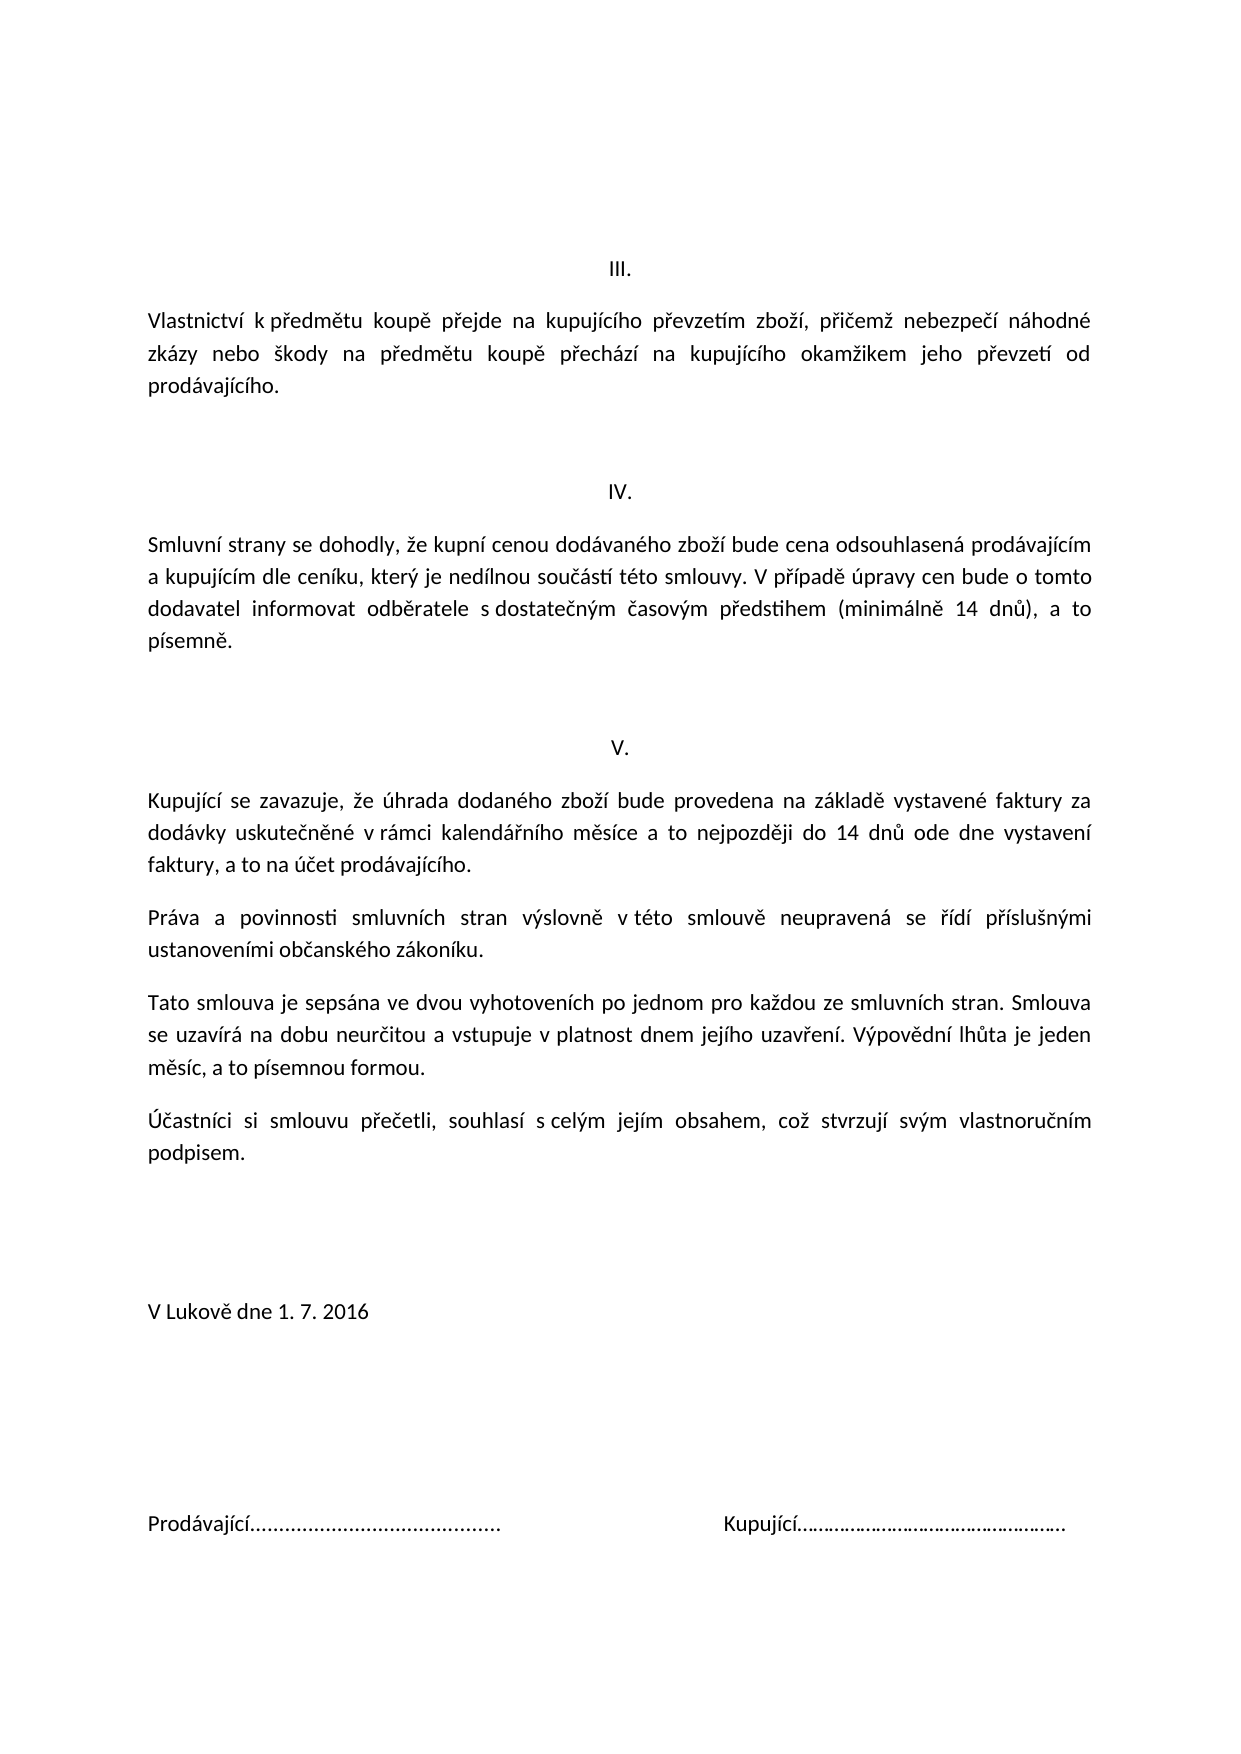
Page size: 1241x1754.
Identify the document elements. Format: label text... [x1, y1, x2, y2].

text Tato smlouva je sepsána ve dvou vyhotoveních po jednom pro každou ze smluvních stran. Smlouva se uzavírá na dobu neurčitou a vstupuje v platnost dnem jejího uzavření. Výpovědní lhůta je jeden měsíc, a to písemnou formou. [148, 988, 1093, 1081]
text V Lukově dne 1. 7. 2016 [148, 1297, 1093, 1325]
text Účastníci si smlouvu přečetli, souhlasí s celým jejím obsahem, což stvrzují svým vlastnoručním podpisem. [148, 1106, 1093, 1166]
text Smluvní strany se dohodly, že kupní cenou dodávaného zboží bude cena odsouhlasená prodávajícím a kupujícím dle ceníku, který je nedílnou součástí této smlouvy. V případě úpravy cen bude o tomto dodavatel informovat odběratele s dostatečným časovým předstihem (minimálně 14 dnů), a to písemně. [148, 530, 1093, 655]
text Vlastnictví k předmětu koupě přejde na kupujícího převzetím zboží, přičemž nebezpečí náhodné zkázy nebo škody na předmětu koupě přechází na kupujícího okamžikem jeho převzetí od prodávajícího. [148, 307, 1093, 399]
text IV. [148, 477, 1093, 505]
text V. [148, 733, 1093, 761]
text Kupující se zavazuje, že úhrada dodaného zboží bude provedena na základě vystavené faktury za dodávky uskutečněné v rámci kalendářního měsíce a to nejpozději do 14 dnů ode dne vystavení faktury, a to na účet prodávajícího. [148, 786, 1093, 878]
text Práva a povinnosti smluvních stran výslovně v této smlouvě neupravená se řídí příslušnými ustanoveními občanského zákoníku. [148, 903, 1093, 963]
text III. [148, 254, 1093, 282]
text Prodávající Kupující…………………………………………… [148, 1509, 1093, 1537]
